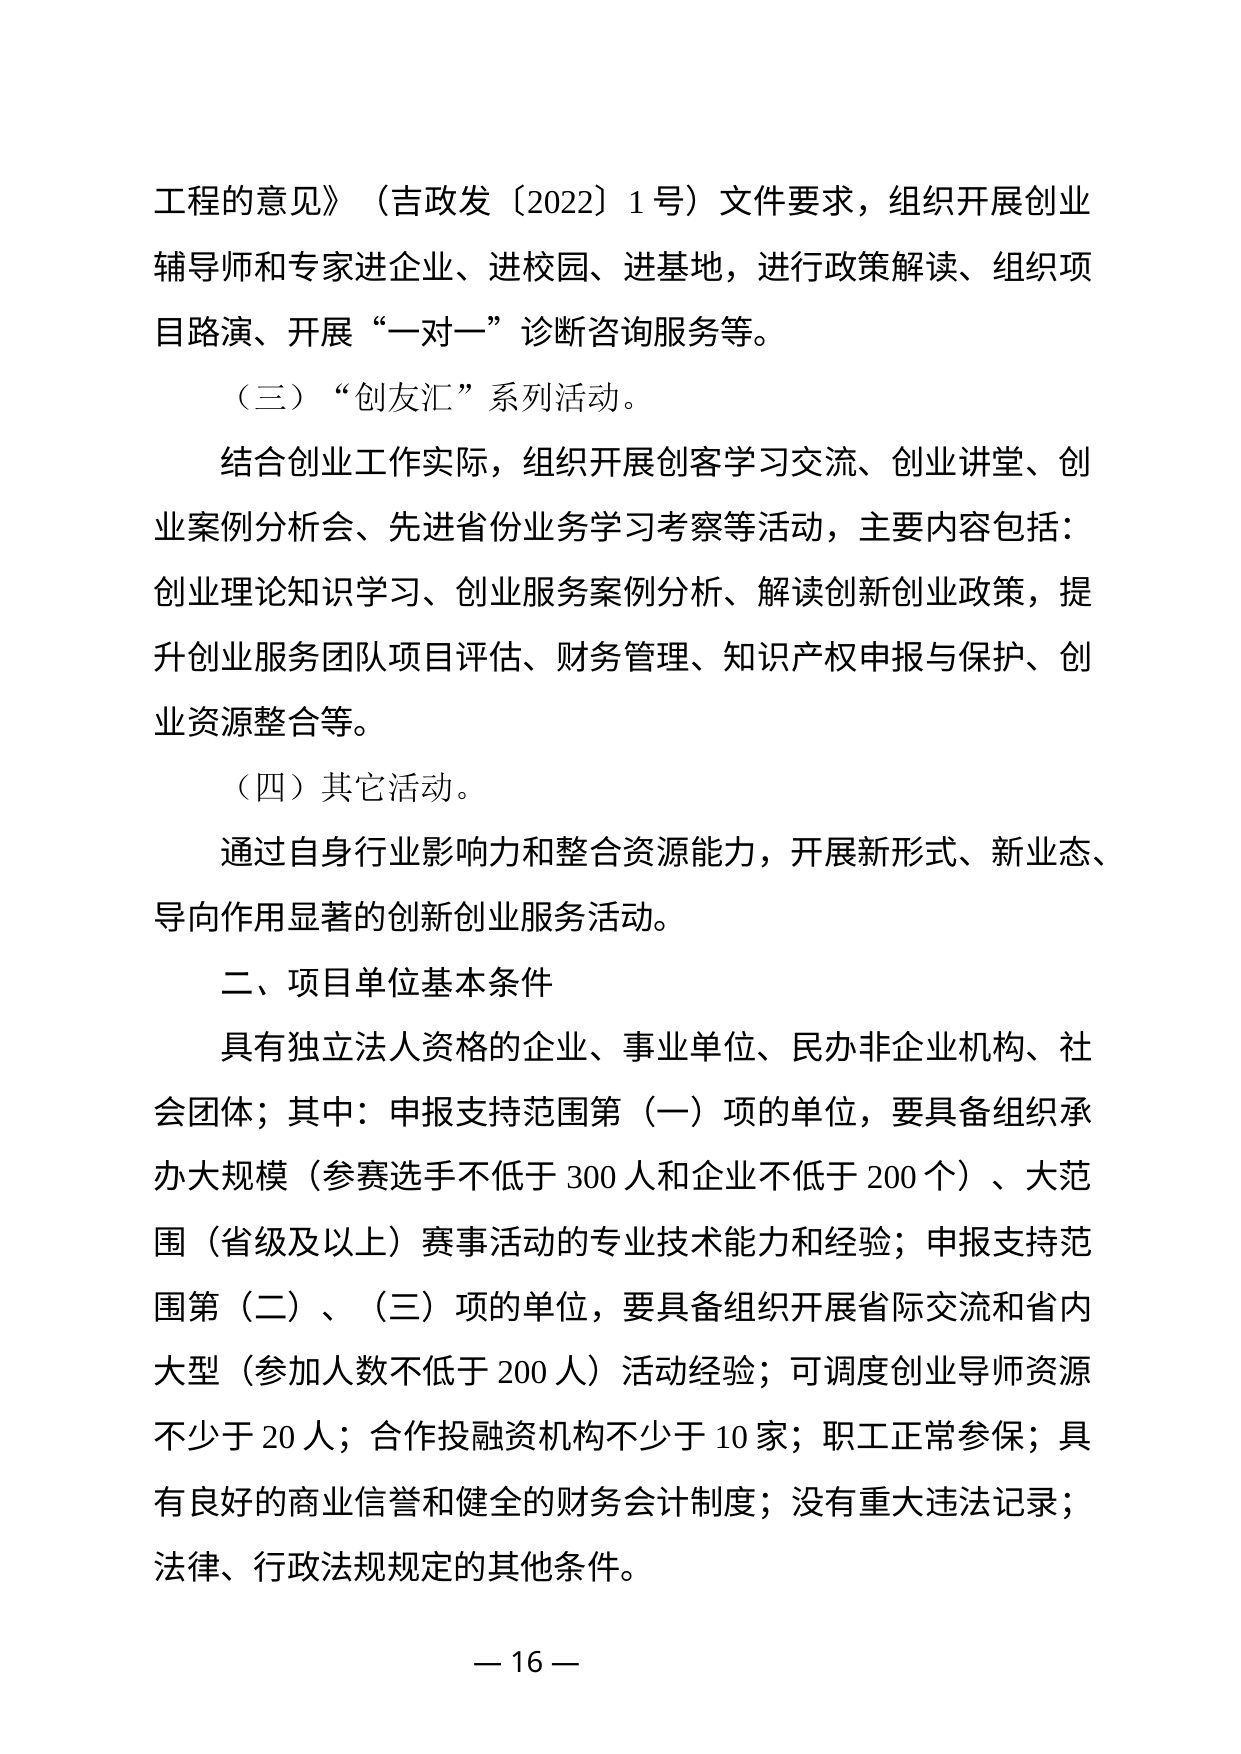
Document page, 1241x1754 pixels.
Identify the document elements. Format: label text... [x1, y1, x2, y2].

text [153, 168, 1093, 363]
text 二、项目单位基本条件 [153, 948, 1093, 1013]
list 具有独立法人资格的企业、事业单位、民办非企业机构、社会团体；其中：申报支持范围第（一）项的单位，要具备组织承办大规模（参赛选手不低于300人和企业不低于200个）、大范围（省级及以上）赛事活动的专业技术能力和经验；申报支持范围第（二）、（三）项的单位，要具备组织开展省际交流和省内大型（参加人数不低于200人）活动经验；可调度创业导师资源不少于20人；合作投融资机构不少于10家；职工正常参保；具有良好的商业信誉和健全的财务会计制度；没有重大违法记录；法律、行政法规规定的其他条件。 [153, 1013, 1093, 1598]
text 结合创业工作实际，组织开展创客学习交流、创业讲堂、创业案例分析会、先进省份业务学习考察等活动，主要内容包括：创业理论知识学习、创业服务案例分析、解读创新创业政策，提升创业服务团队项目评估、财务管理、知识产权申报与保护、创业资源整合等。 [153, 428, 1093, 753]
text （四）其它活动。 [153, 753, 1093, 818]
text 通过自身行业影响力和整合资源能力，开展新形式、新业态、导向作用显著的创新创业服务活动。 [153, 818, 1093, 948]
text （三）“创友汇”系列活动。 [153, 363, 1093, 428]
